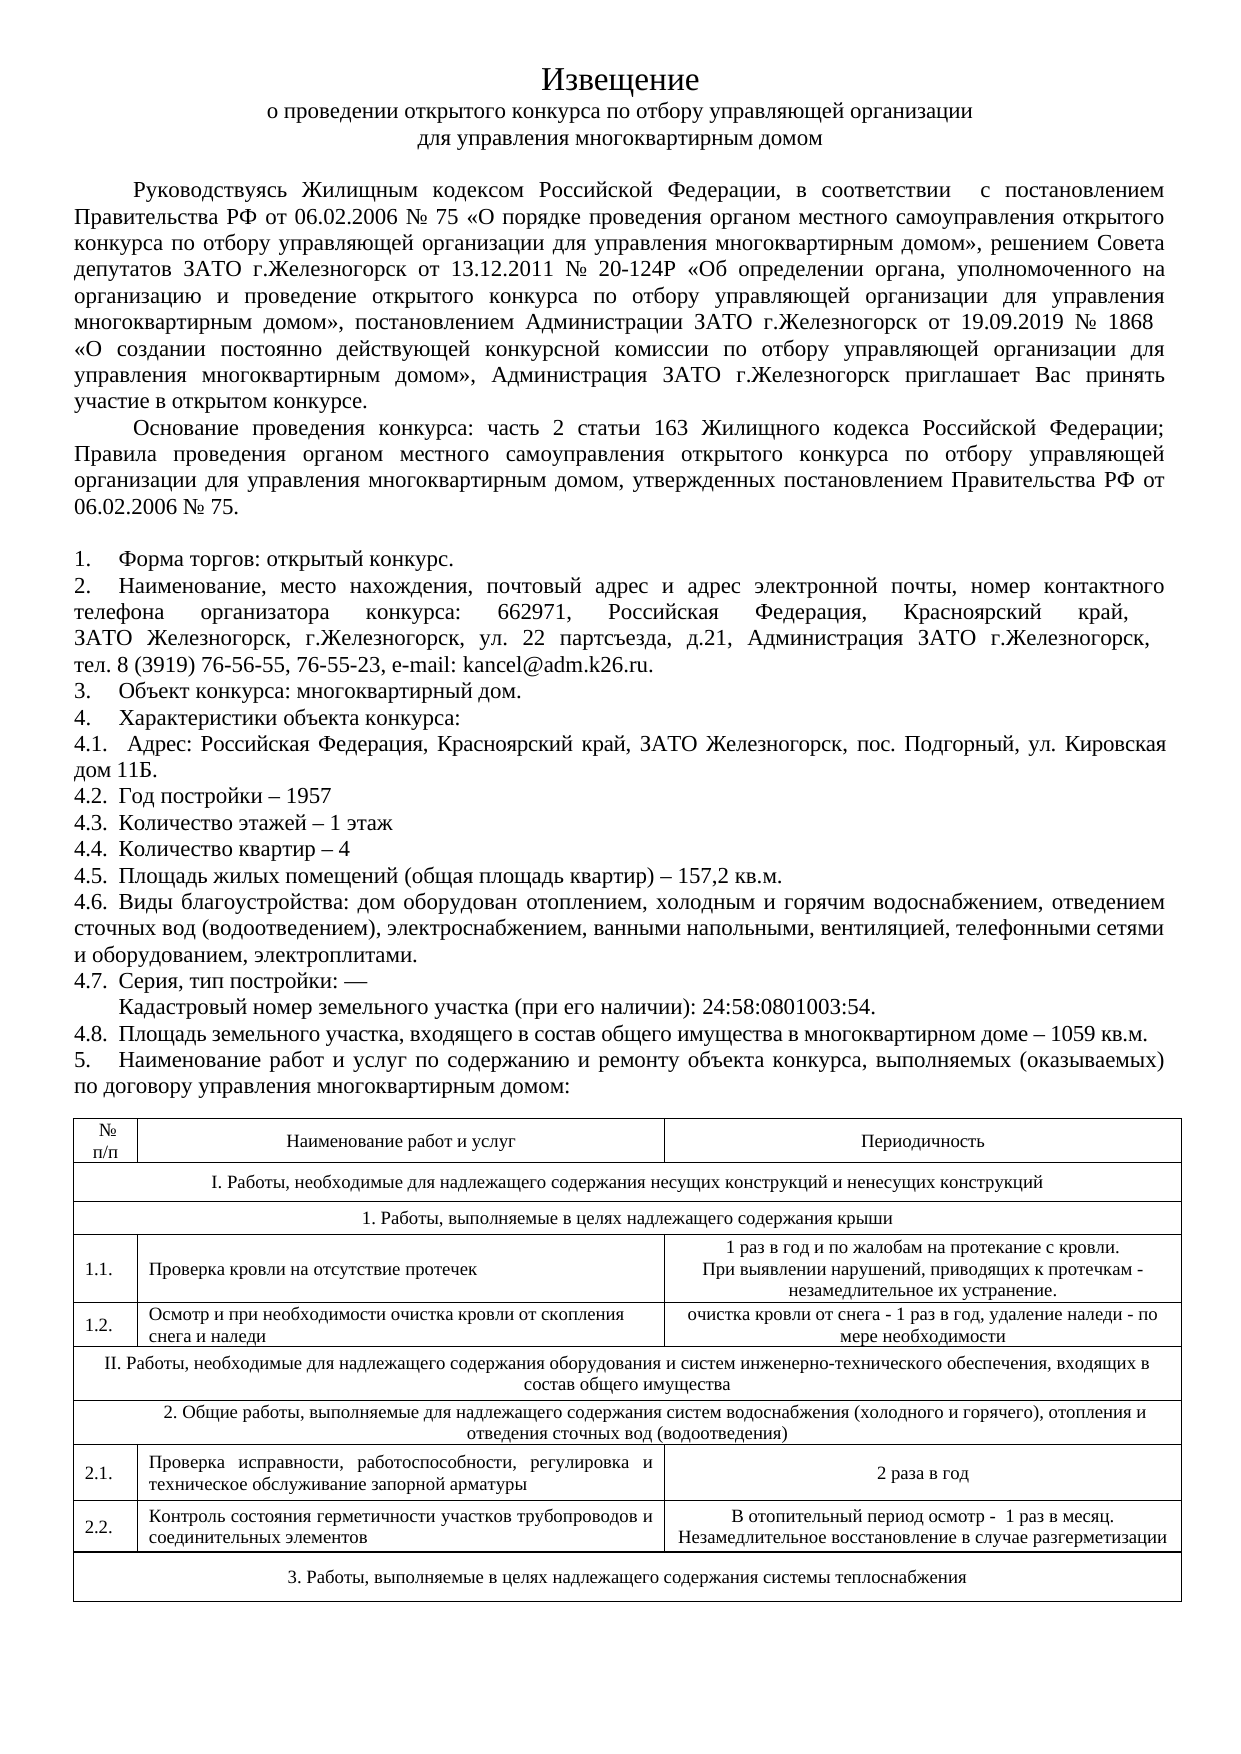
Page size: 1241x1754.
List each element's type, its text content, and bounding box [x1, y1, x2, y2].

list Площадь земельного участка, входящего в состав общего имущества в многоквартирном доме – 1059 кв.м. [74, 1020, 1166, 1046]
list Виды благоустройства: дом оборудован отоплением, холодным и горячим водоснабжением, отведением сточных вод (водоотведением), электроснабжением, ванными напольными, вентиляцией, телефонными сетями и оборудованием, электроплитами. [74, 888, 1166, 967]
table_cell Проверка исправности, работоспособности, регулировка и техническое обслуживание запорной арматуры [138, 1445, 664, 1500]
table_cell В отопительный период осмотр - 1 раз в месяц. Незамедлительное восстановление в случае разгерметизации [665, 1501, 1181, 1551]
list Адрес: Российская Федерация, Красноярский край, ЗАТО Железногорск, пос. Подгорный, ул. Кировская дом 11Б. [74, 730, 1166, 783]
table_cell 1 раз в год и по жалобам на протекание с кровли. При выявлении нарушений, приводящих к протечкам - незамедлительное их устранение. [665, 1235, 1181, 1302]
table_cell 2.2. [74, 1501, 137, 1551]
table_header Периодичность [665, 1119, 1181, 1162]
table_cell 1.2. [74, 1303, 137, 1346]
table_cell 3. Работы, выполняемые в целях надлежащего содержания системы теплоснабжения [74, 1553, 1181, 1601]
table_cell очистка кровли от снега - 1 раз в год, удаление наледи - по мере необходимости [665, 1303, 1181, 1346]
table_cell I. Работы, необходимые для надлежащего содержания несущих конструкций и ненесущих конструкций [74, 1163, 1181, 1201]
table_header Наименование работ и услуг [138, 1119, 664, 1162]
list Характеристики объекта конкурса: [74, 703, 1166, 730]
list Кадастровый номер земельного участка (при его наличии): 24:58:0801003:54. [74, 993, 1166, 1020]
list Год постройки – 1957 [74, 783, 1166, 809]
table_cell Проверка кровли на отсутствие протечек [138, 1235, 664, 1302]
list Наименование, место нахождения, почтовый адрес и адрес электронной почты, номер контактного телефона организатора конкурса: 662971, Российская Федерация, Красноярский край, ЗАТО Железногорск, г.Железногорск, ул. 22 партсъезда, д.21, Администрация ЗАТО г.Железногорск, тел. 8 (3919) 76-56-55, 76-55-23, e-mail: kancel@adm.k26.ru. [74, 572, 1166, 677]
list Серия, тип постройки: — [74, 967, 1166, 993]
table_cell 1.1. [74, 1235, 137, 1302]
table_header № п/п [74, 1119, 137, 1162]
table_cell Контроль состояния герметичности участков трубопроводов и соединительных элементов [138, 1501, 664, 1551]
table_cell 2. Общие работы, выполняемые для надлежащего содержания систем водоснабжения (холодного и горячего), отопления и отведения сточных вод (водоотведения) [74, 1401, 1181, 1444]
list Форма торгов: открытый конкурс. [74, 545, 1166, 572]
text о проведении открытого конкурса по отбору управляющей организации [74, 97, 1166, 124]
table_cell 2 раза в год [665, 1445, 1181, 1500]
text для управления многоквартирным домом [74, 124, 1166, 150]
table_cell 2.1. [74, 1445, 137, 1500]
text Основание проведения конкурса: часть 2 статьи 163 Жилищного кодекса Российской Федерации; Правила проведения органом местного самоуправления открытого конкурса по отбору управляющей организации для управления многоквартирным домом, утвержденных постановлением Правительства РФ от 06.02.2006 № 75. [74, 414, 1166, 519]
list Наименование работ и услуг по содержанию и ремонту объекта конкурса, выполняемых (оказываемых) по договору управления многоквартирным домом: [74, 1046, 1166, 1099]
list Площадь жилых помещений (общая площадь квартир) – 157,2 кв.м. [74, 862, 1166, 888]
list Объект конкурса: многоквартирный дом. [74, 677, 1166, 703]
table_cell Осмотр и при необходимости очистка кровли от скопления снега и наледи [138, 1303, 664, 1346]
text Руководствуясь Жилищным кодексом Российской Федерации, в соответствии с постановлением Правительства РФ от 06.02.2006 № 75 «О порядке проведения органом местного самоуправления открытого конкурса по отбору управляющей организации для управления многоквартирным домом», решением Совета депутатов ЗАТО г.Железногорск от 13.12.2011 № 20-124Р «Об определении органа, уполномоченного на организацию и проведение открытого конкурса по отбору управляющей организации для управления многоквартирным домом», постановлением Администрации ЗАТО г.Железногорск от 19.09.2019 № 1868 «О создании постоянно действующей конкурсной комиссии по отбору управляющей организации для управления многоквартирным домом», Администрация ЗАТО г.Железногорск приглашает Вас принять участие в открытом конкурсе. [74, 176, 1166, 414]
list Количество этажей – 1 этаж [74, 809, 1166, 835]
table_cell 1. Работы, выполняемые в целях надлежащего содержания крыши [74, 1202, 1181, 1234]
list Количество квартир – 4 [74, 835, 1166, 862]
table_cell II. Работы, необходимые для надлежащего содержания оборудования и систем инженерно-технического обеспечения, входящих в состав общего имущества [74, 1347, 1181, 1399]
text Извещение [74, 59, 1166, 97]
